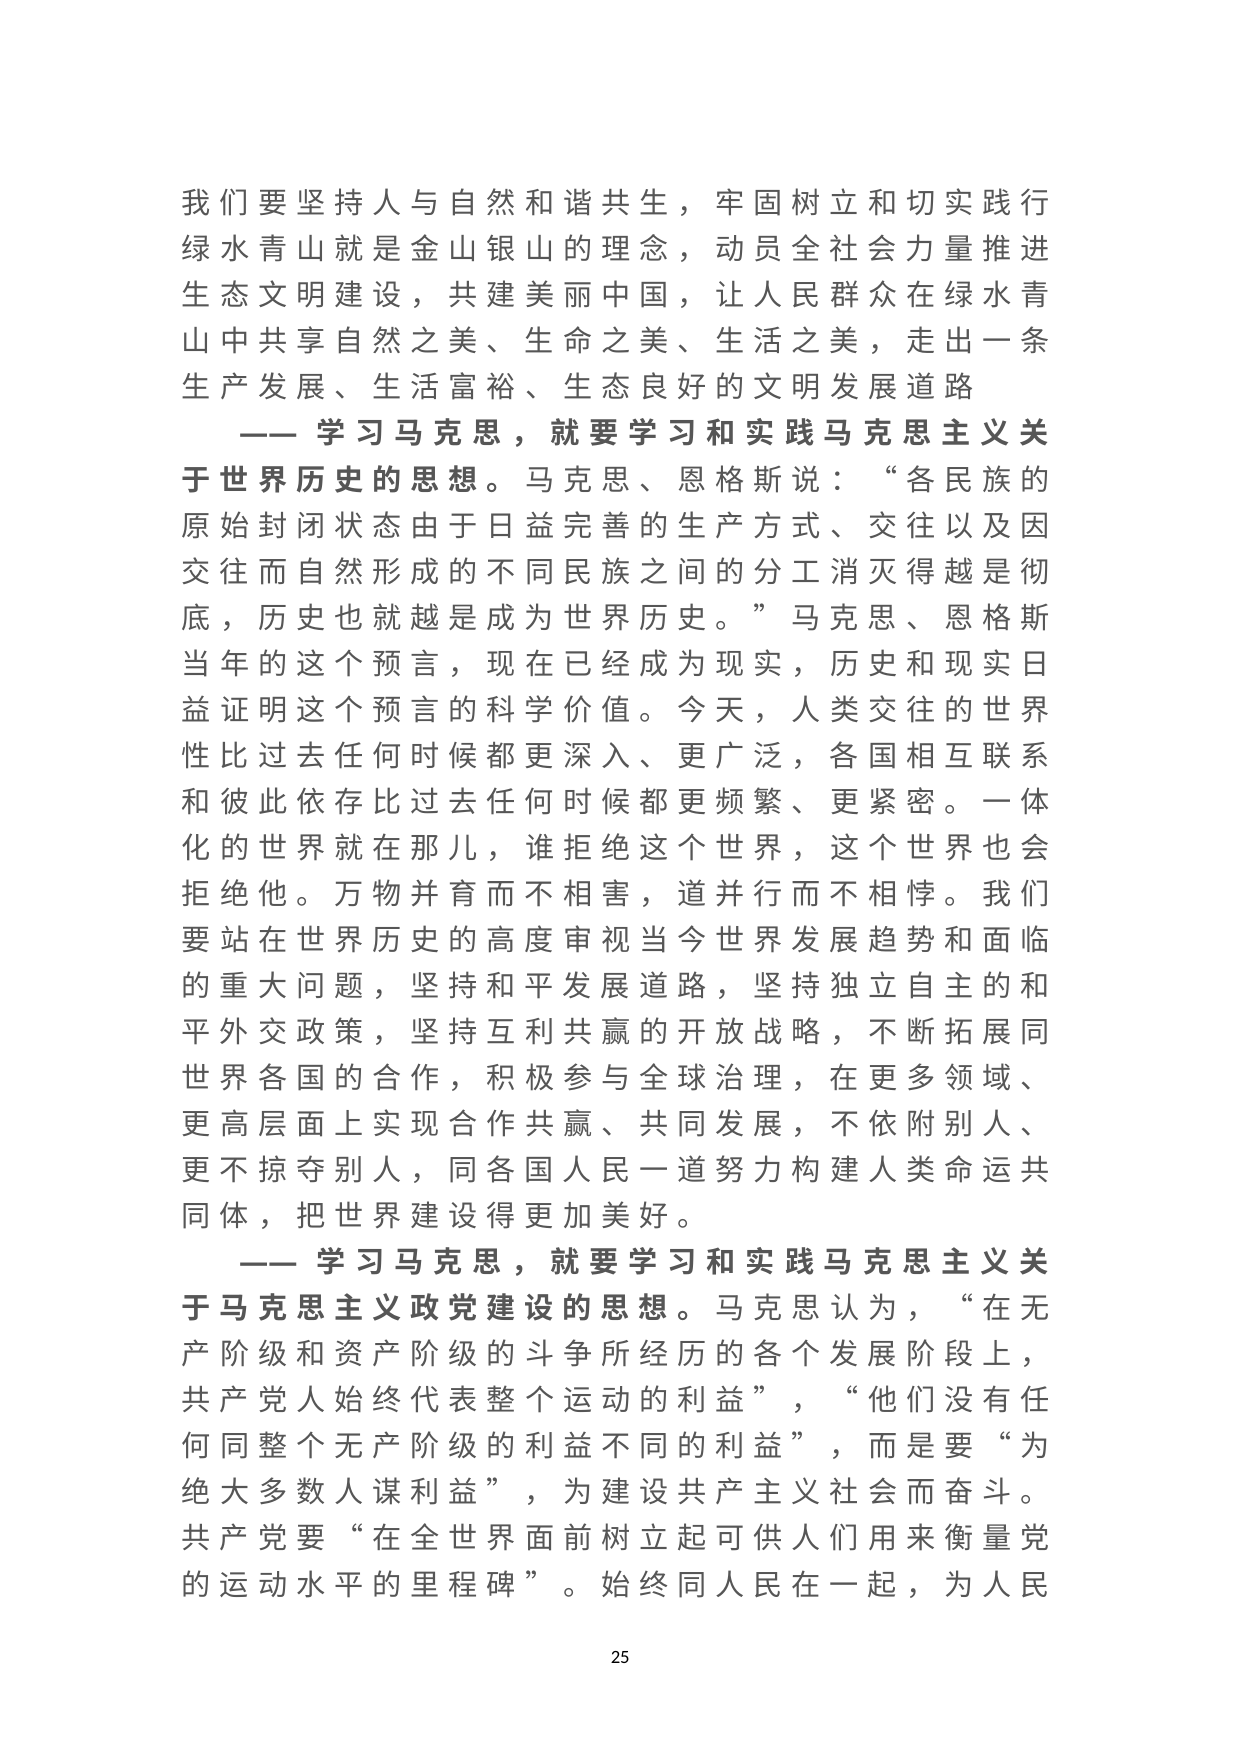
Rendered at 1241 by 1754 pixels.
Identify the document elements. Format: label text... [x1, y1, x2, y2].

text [182, 1237, 1058, 1605]
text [182, 178, 1058, 408]
text ——学习马克思，就要学习和实践马克思主义关于世界历史的思想。马克思、恩格斯说：“各民族的原始封闭状态由于日益完善的生产方式、交往以及因交往而自然形成的不同民族之间的分工消灭得越是彻底，历史也就越是成为世界历史。”马克思、恩格斯当年的这个预言，现在已经成为现实，历史和现实日益证明这个预言的科学价值。今天，人类交往的世界性比过去任何时候都更深入、更广泛，各国相互联系和彼此依存比过去任何时候都更频繁、更紧密。一体化的世界就在那儿，谁拒绝这个世界，这个世界也会拒绝他。万物并育而不相害，道并行而不相悖。我们要站在世界历史的高度审视当今世界发展趋势和面临的重大问题，坚持和平发展道路，坚持独立自主的和平外交政策，坚持互利共赢的开放战略，不断拓展同世界各国的合作，积极参与全球治理，在更多领域、更高层面上实现合作共赢、共同发展，不依附别人、更不掠夺别人，同各国人民一道努力构建人类命运共同体，把世界建设得更加美好。 [182, 408, 1058, 1237]
